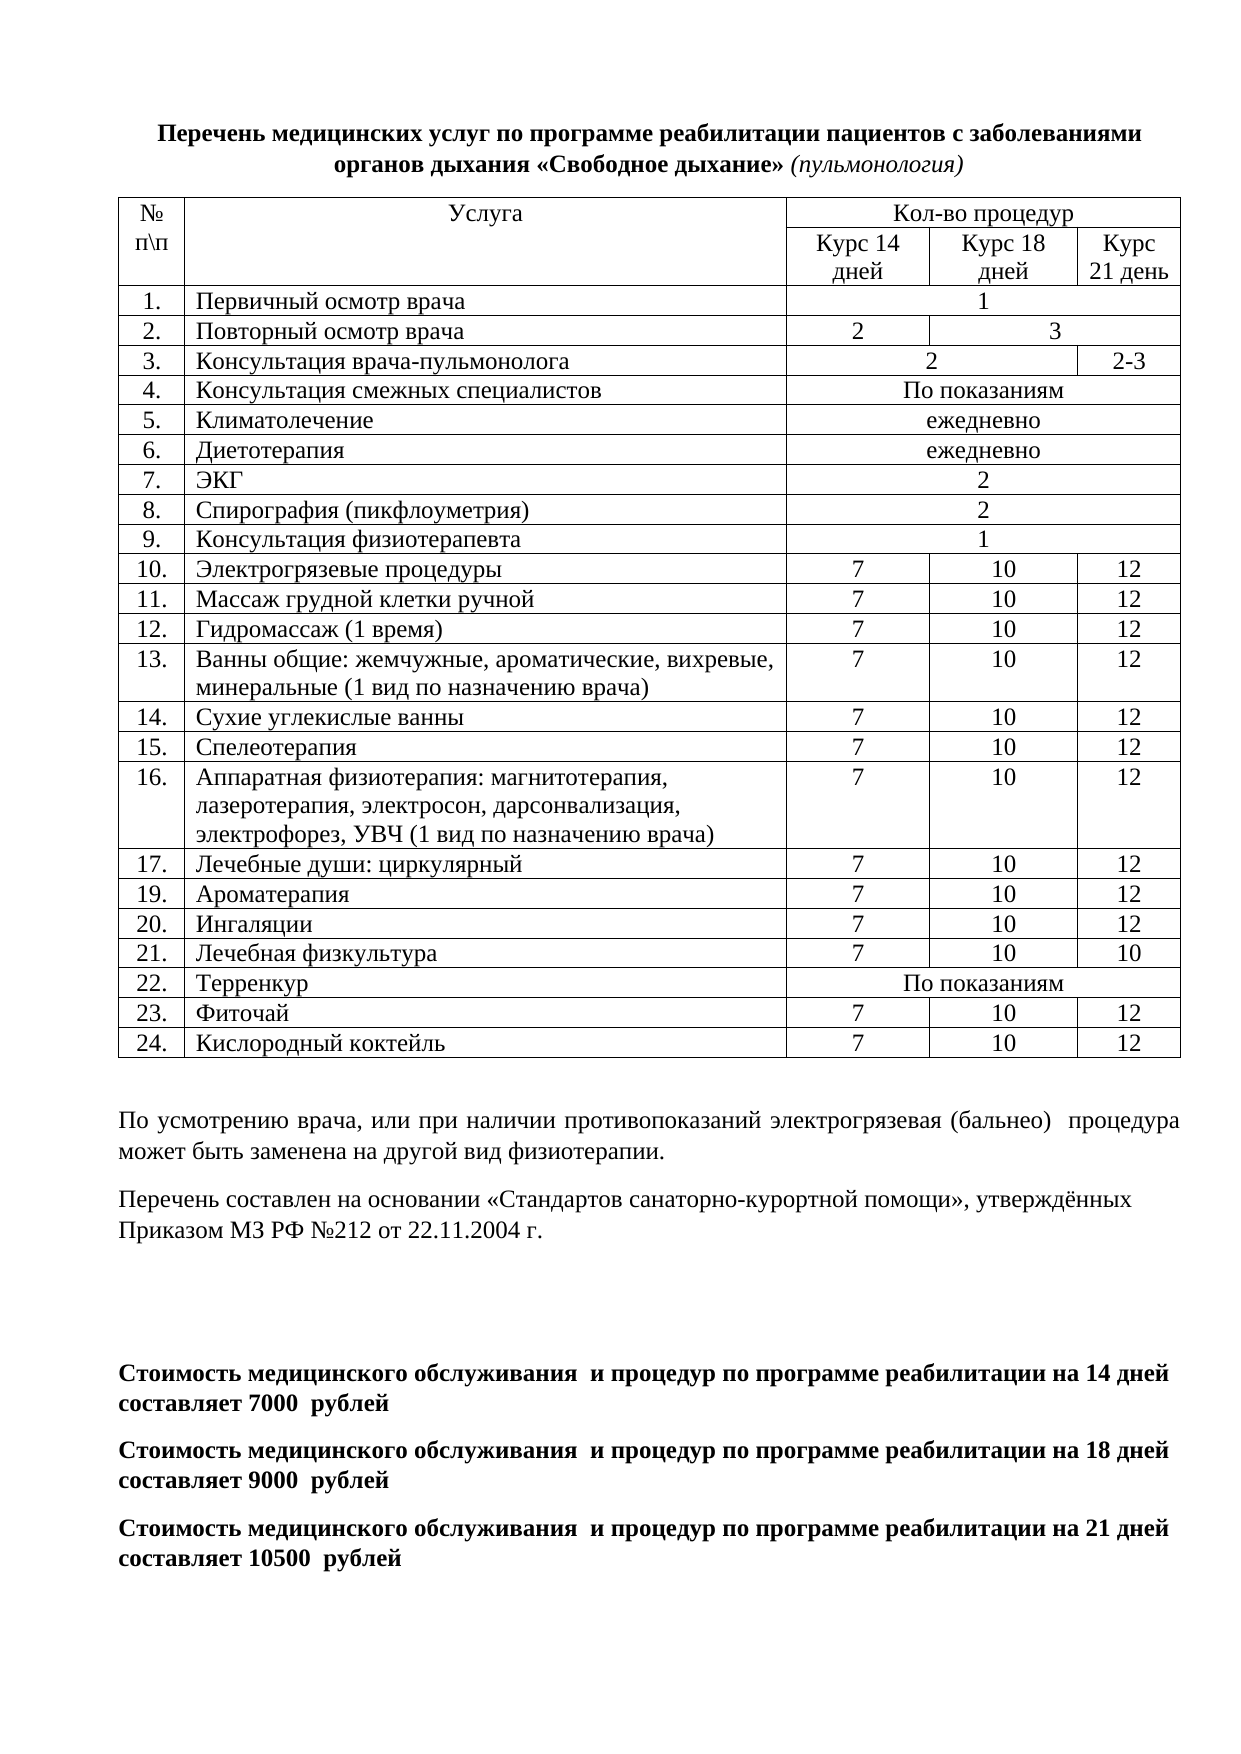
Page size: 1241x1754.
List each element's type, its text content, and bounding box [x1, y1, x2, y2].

table_cell 23. [119, 998, 184, 1027]
table_cell 3 [930, 316, 1180, 345]
table_cell Спирография (пикфлоуметрия) [185, 495, 786, 523]
table_cell 10 [930, 909, 1077, 937]
table_cell 3. [119, 346, 184, 374]
table_cell 2 [787, 346, 1077, 374]
table_cell По показаниям [787, 968, 1180, 997]
table_cell 7 [787, 614, 929, 643]
table_cell 10 [930, 879, 1077, 908]
table_cell По показаниям [787, 376, 1180, 404]
table_cell 12 [1078, 762, 1180, 848]
table_cell 7 [787, 1028, 929, 1057]
table_cell Электрогрязевые процедуры [185, 554, 786, 583]
table_cell 7. [119, 465, 184, 494]
table_cell Ванны общие: жемчужные, ароматические, вихревые, минеральные (1 вид по назначению врача) [185, 644, 786, 701]
text Стоимость медицинского обслуживания и процедур по программе реабилитации на 14 дней составляет 7000 рублей [118, 1358, 1181, 1417]
table_cell 10 [930, 584, 1077, 613]
table_cell ежедневно [787, 405, 1180, 434]
table_cell 4. [119, 376, 184, 404]
table_cell 7 [787, 998, 929, 1027]
table_cell 10 [930, 998, 1077, 1027]
table_cell 12. [119, 614, 184, 643]
table_cell 10 [930, 644, 1077, 701]
table_cell 10. [119, 554, 184, 583]
table_cell 6. [119, 435, 184, 464]
table_cell 12 [1078, 644, 1180, 701]
table_cell Климатолечение [185, 405, 786, 434]
table_cell 12 [1078, 1028, 1180, 1057]
table_cell Спелеотерапия [185, 732, 786, 761]
table_cell Курс 14 дней [787, 228, 929, 285]
table_cell Ароматерапия [185, 879, 786, 908]
table_cell 2 [787, 495, 1180, 523]
table_cell Сухие углекислые ванны [185, 702, 786, 731]
table_cell 10 [930, 849, 1077, 878]
text Перечень составлен на основании «Стандартов санаторно-курортной помощи», утверждённых Приказом МЗ РФ №212 от 22.11.2004 г. [118, 1184, 1181, 1244]
table_cell Курс 18 дней [930, 228, 1077, 285]
table_cell 12 [1078, 732, 1180, 761]
table_cell Диетотерапия [185, 435, 786, 464]
table_cell Аппаратная физиотерапия: магнитотерапия, лазеротерапия, электросон, дарсонвализация, электрофорез, УВЧ (1 вид по назначению врача) [185, 762, 786, 848]
table_cell 10 [930, 939, 1077, 967]
table_cell 10 [1078, 939, 1180, 967]
table_cell Терренкур [185, 968, 786, 997]
table_cell 16. [119, 762, 184, 848]
table_cell Фиточай [185, 998, 786, 1027]
table_header № п\п [119, 198, 184, 285]
table_cell ежедневно [787, 435, 1180, 464]
table_cell 2-3 [1078, 346, 1180, 374]
table_cell 7 [787, 762, 929, 848]
table_cell 9. [119, 525, 184, 553]
table_cell 1 [787, 525, 1180, 553]
table_cell 10 [930, 732, 1077, 761]
table_cell 12 [1078, 554, 1180, 583]
table_cell 7 [787, 554, 929, 583]
table_cell 7 [787, 644, 929, 701]
table_cell Кислородный коктейль [185, 1028, 786, 1057]
table_cell 13. [119, 644, 184, 701]
text Перечень медицинских услуг по программе реабилитации пациентов с заболеваниями органов дыхания «Свободное дыхание» (пульмонология) [118, 118, 1181, 178]
table_cell 7 [787, 702, 929, 731]
table_cell 10 [930, 1028, 1077, 1057]
table_cell Лечебная физкультура [185, 939, 786, 967]
table_cell Лечебные души: циркулярный [185, 849, 786, 878]
text По усмотрению врача, или при наличии противопоказаний электрогрязевая (бальнео) процедура может быть заменена на другой вид физиотерапии. [118, 1105, 1181, 1165]
table_cell 2 [787, 465, 1180, 494]
table_cell 7 [787, 909, 929, 937]
table_cell 22. [119, 968, 184, 997]
table_cell Консультация смежных специалистов [185, 376, 786, 404]
table_cell 7 [787, 584, 929, 613]
table_cell 20. [119, 909, 184, 937]
table_cell 7 [787, 732, 929, 761]
table_cell 12 [1078, 584, 1180, 613]
table_cell 10 [930, 614, 1077, 643]
text Стоимость медицинского обслуживания и процедур по программе реабилитации на 18 дней составляет 9000 рублей [118, 1435, 1181, 1494]
table_cell 21. [119, 939, 184, 967]
table_header Кол-во процедур [787, 198, 1180, 227]
table_cell 2. [119, 316, 184, 345]
table_cell 15. [119, 732, 184, 761]
table_cell 1. [119, 286, 184, 315]
table_cell 14. [119, 702, 184, 731]
table_cell Гидромассаж (1 время) [185, 614, 786, 643]
table_cell 12 [1078, 614, 1180, 643]
table_cell 10 [930, 762, 1077, 848]
table_cell 10 [930, 554, 1077, 583]
table_cell 7 [787, 849, 929, 878]
table_cell Консультация физиотерапевта [185, 525, 786, 553]
table_cell 8. [119, 495, 184, 523]
table_cell ЭКГ [185, 465, 786, 494]
table_cell 12 [1078, 702, 1180, 731]
table_cell Курс 21 день [1078, 228, 1180, 285]
table_cell 10 [930, 702, 1077, 731]
table_cell 1 [787, 286, 1180, 315]
table_cell 2 [787, 316, 929, 345]
table_cell 12 [1078, 909, 1180, 937]
table_cell 17. [119, 849, 184, 878]
table_cell 5. [119, 405, 184, 434]
table_cell 7 [787, 939, 929, 967]
table_cell 7 [787, 879, 929, 908]
table_header Услуга [185, 198, 786, 285]
table_cell 12 [1078, 998, 1180, 1027]
table_cell 11. [119, 584, 184, 613]
table_cell 24. [119, 1028, 184, 1057]
table_cell 19. [119, 879, 184, 908]
table_cell Консультация врача-пульмонолога [185, 346, 786, 374]
table_cell Ингаляции [185, 909, 786, 937]
table_cell 12 [1078, 879, 1180, 908]
text Стоимость медицинского обслуживания и процедур по программе реабилитации на 21 дней составляет 10500 рублей [118, 1513, 1181, 1572]
table_cell Первичный осмотр врача [185, 286, 786, 315]
table_cell 12 [1078, 849, 1180, 878]
table_cell Массаж грудной клетки ручной [185, 584, 786, 613]
table_cell Повторный осмотр врача [185, 316, 786, 345]
